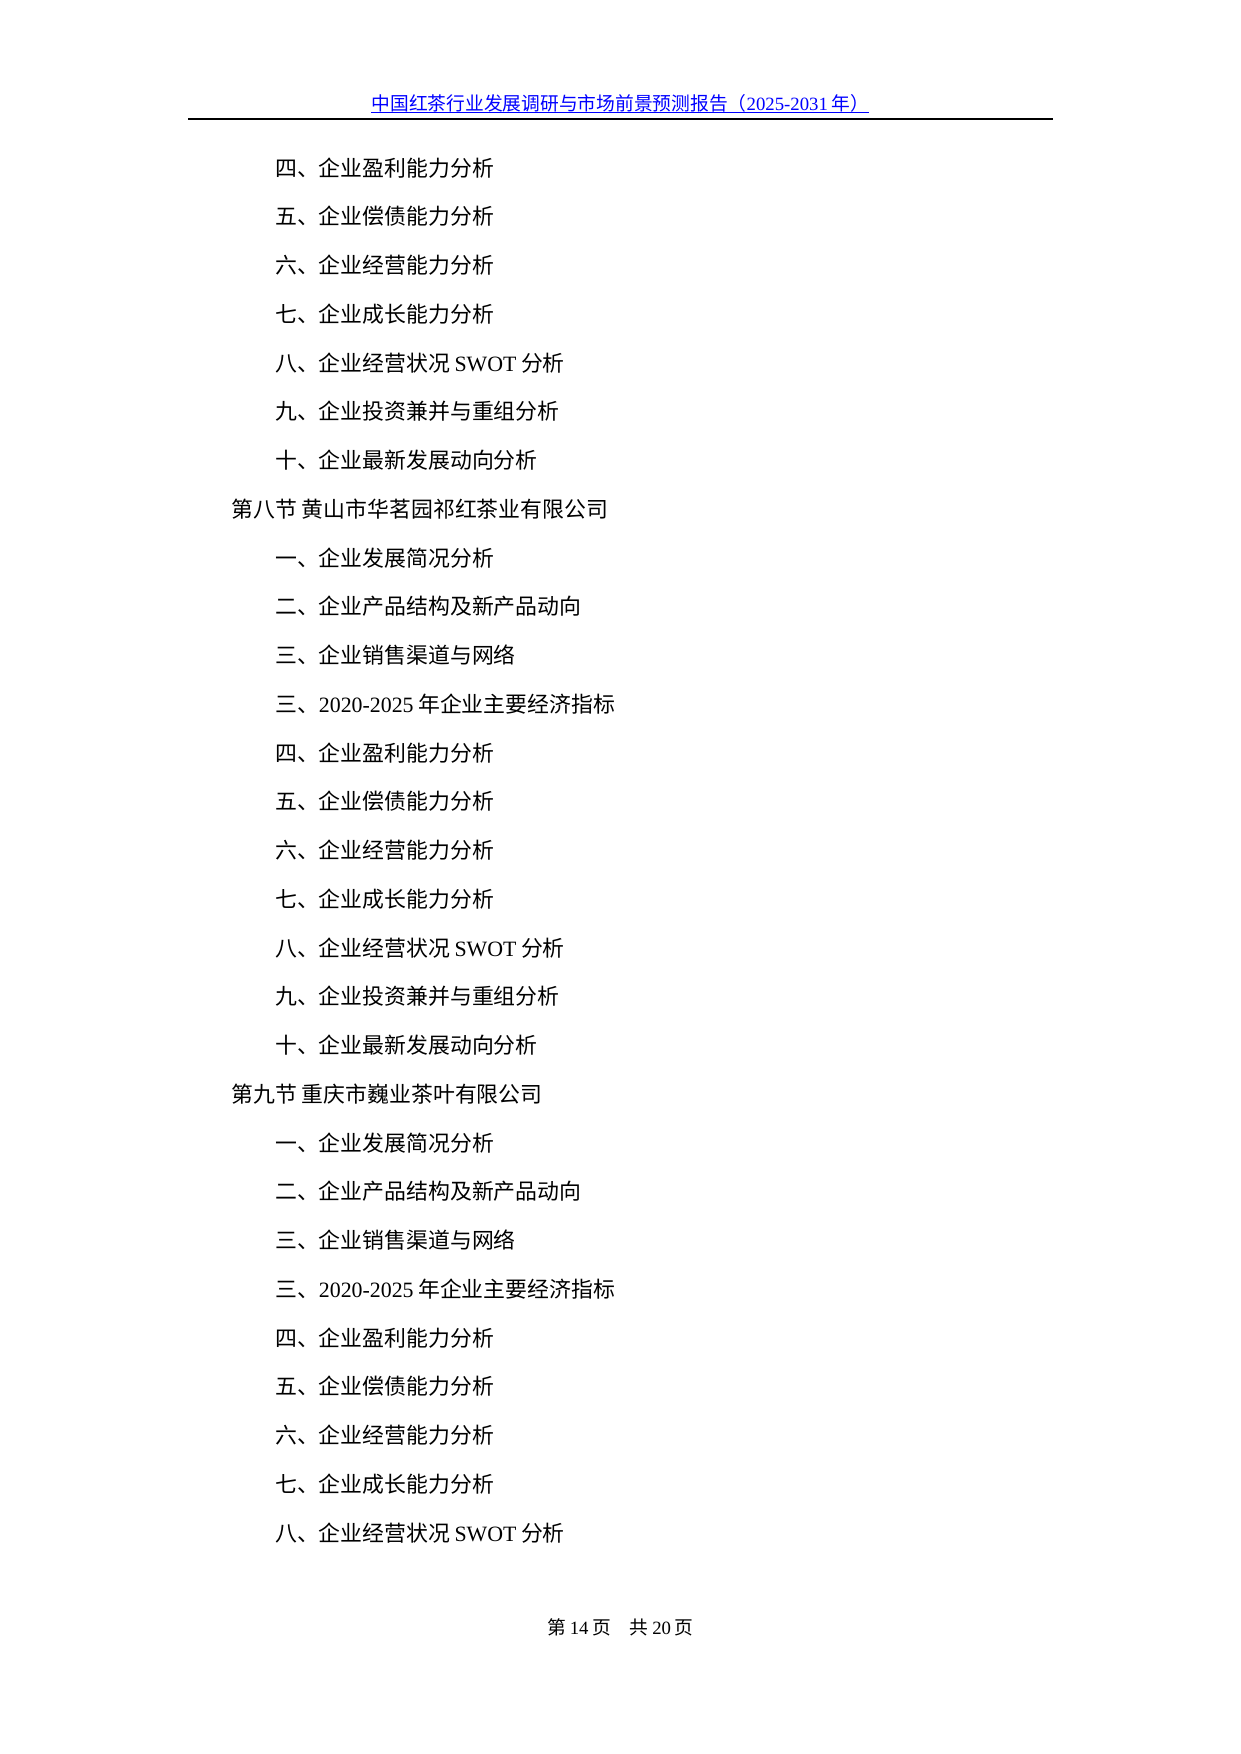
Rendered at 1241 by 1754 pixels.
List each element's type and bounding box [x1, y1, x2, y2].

text [187, 150, 1053, 1548]
